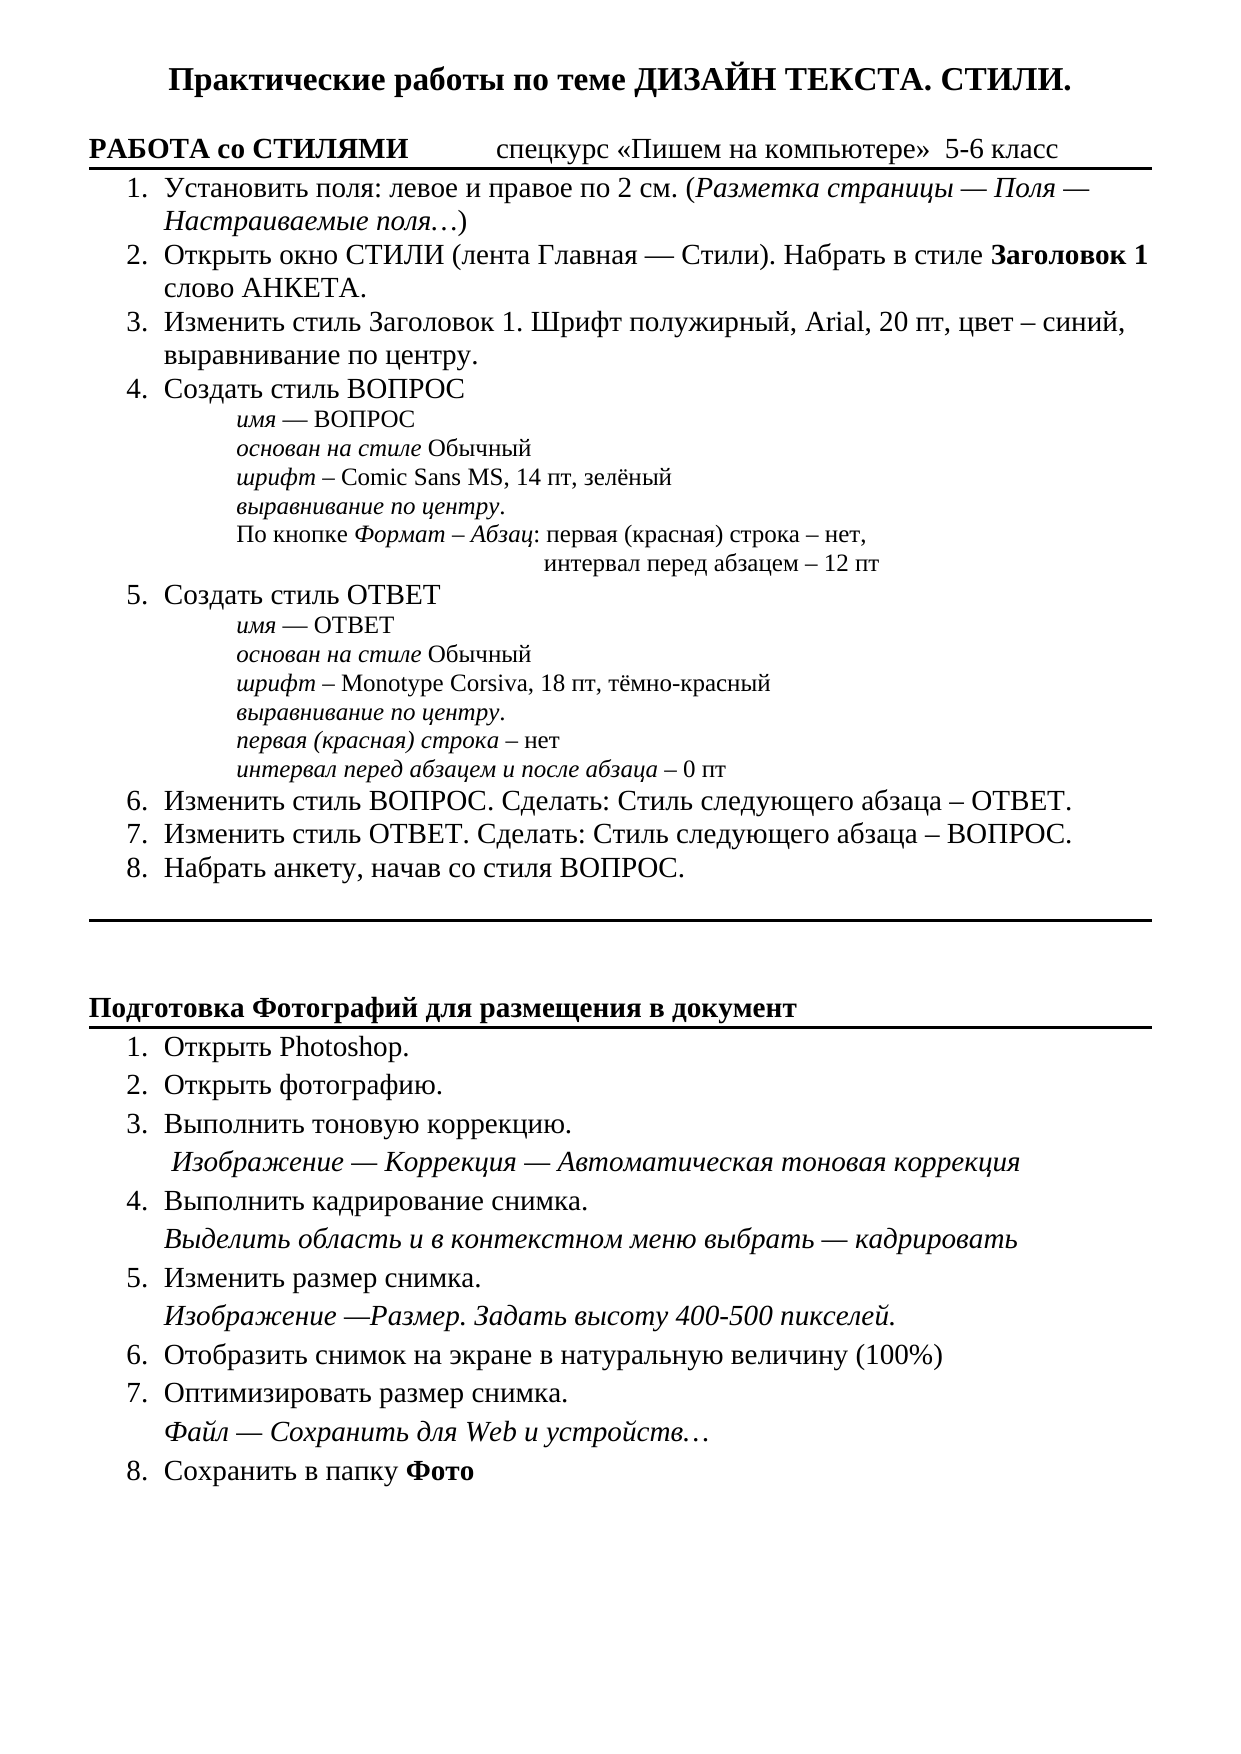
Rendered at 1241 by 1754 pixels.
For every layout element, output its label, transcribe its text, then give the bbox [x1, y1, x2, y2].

list Изменить размер снимка. [126, 1260, 1152, 1293]
list Изображение —Размер. Задать высоту 400-500 пикселей. [164, 1298, 1152, 1332]
list выравнивание по центру. [236, 491, 1152, 519]
text первая (красная) строка – нет [89, 726, 1152, 754]
list Выполнить тоновую коррекцию. [126, 1106, 1152, 1139]
list Изменить стиль ОТВЕТ. Сделать: Стиль следующего абзаца – ВОПРОС. [126, 817, 1152, 850]
list Отобразить снимок на экране в натуральную величину (100%) [126, 1337, 1152, 1371]
list шрифт – Comic Sans MS, 14 пт, зелёный [236, 462, 1152, 491]
list Выполнить кадрирование снимка. [126, 1183, 1152, 1216]
list Создать стиль ВОПРОС [126, 371, 1152, 404]
text РАБОТА со СТИЛЯМИ спецкурс «Пишем на компьютере» 5-6 класс [89, 131, 1152, 167]
text интервал перед абзацем и после абзаца – 0 пт [89, 754, 1152, 783]
list Оптимизировать размер снимка. [126, 1376, 1152, 1409]
text Подготовка Фотографий для размещения в документ [89, 990, 1152, 1026]
list Открыть фотографию. [126, 1067, 1152, 1101]
list Файл — Сохранить для Web и устройств… [164, 1414, 1152, 1448]
list шрифт – Monotype Corsiva, 18 пт, тёмно-красный [236, 668, 1152, 697]
list Изменить стиль ВОПРОС. Сделать: Стиль следующего абзаца – ОТВЕТ. [126, 783, 1152, 817]
text Практические работы по теме ДИЗАЙН ТЕКСТА. СТИЛИ. [89, 59, 1152, 97]
list Открыть Photoshop. [126, 1029, 1152, 1062]
list Открыть окно СТИЛИ (лента Главная — Стили). Набрать в стиле Заголовок 1 слово АНКЕТА. [126, 237, 1152, 304]
list Выделить область и в контекстном меню выбрать — кадрировать [164, 1221, 1152, 1255]
list Изображение — Коррекция — Автоматическая тоновая коррекция [164, 1144, 1152, 1178]
list выравнивание по центру. [236, 697, 1152, 726]
list Набрать анкету, начав со стиля ВОПРОС. [126, 850, 1152, 884]
list По кнопке Формат – Абзац: первая (красная) строка – нет, [164, 519, 1152, 548]
list Изменить стиль Заголовок 1. Шрифт полужирный, Arial, 20 пт, цвет – синий, выравнивание по центру. [126, 304, 1152, 371]
list имя — ОТВЕТ [236, 611, 1152, 639]
list основан на стиле Обычный [236, 433, 1152, 462]
list интервал перед абзацем – 12 пт [459, 548, 1152, 577]
list основан на стиле Обычный [236, 639, 1152, 668]
list имя — ВОПРОС [236, 404, 1152, 433]
list Сохранить в папку Фото [126, 1453, 1152, 1486]
list Установить поля: левое и правое по 2 см. (Разметка страницы — Поля — Настраиваемые поля…) [126, 170, 1152, 237]
list Создать стиль ОТВЕТ [126, 577, 1152, 611]
